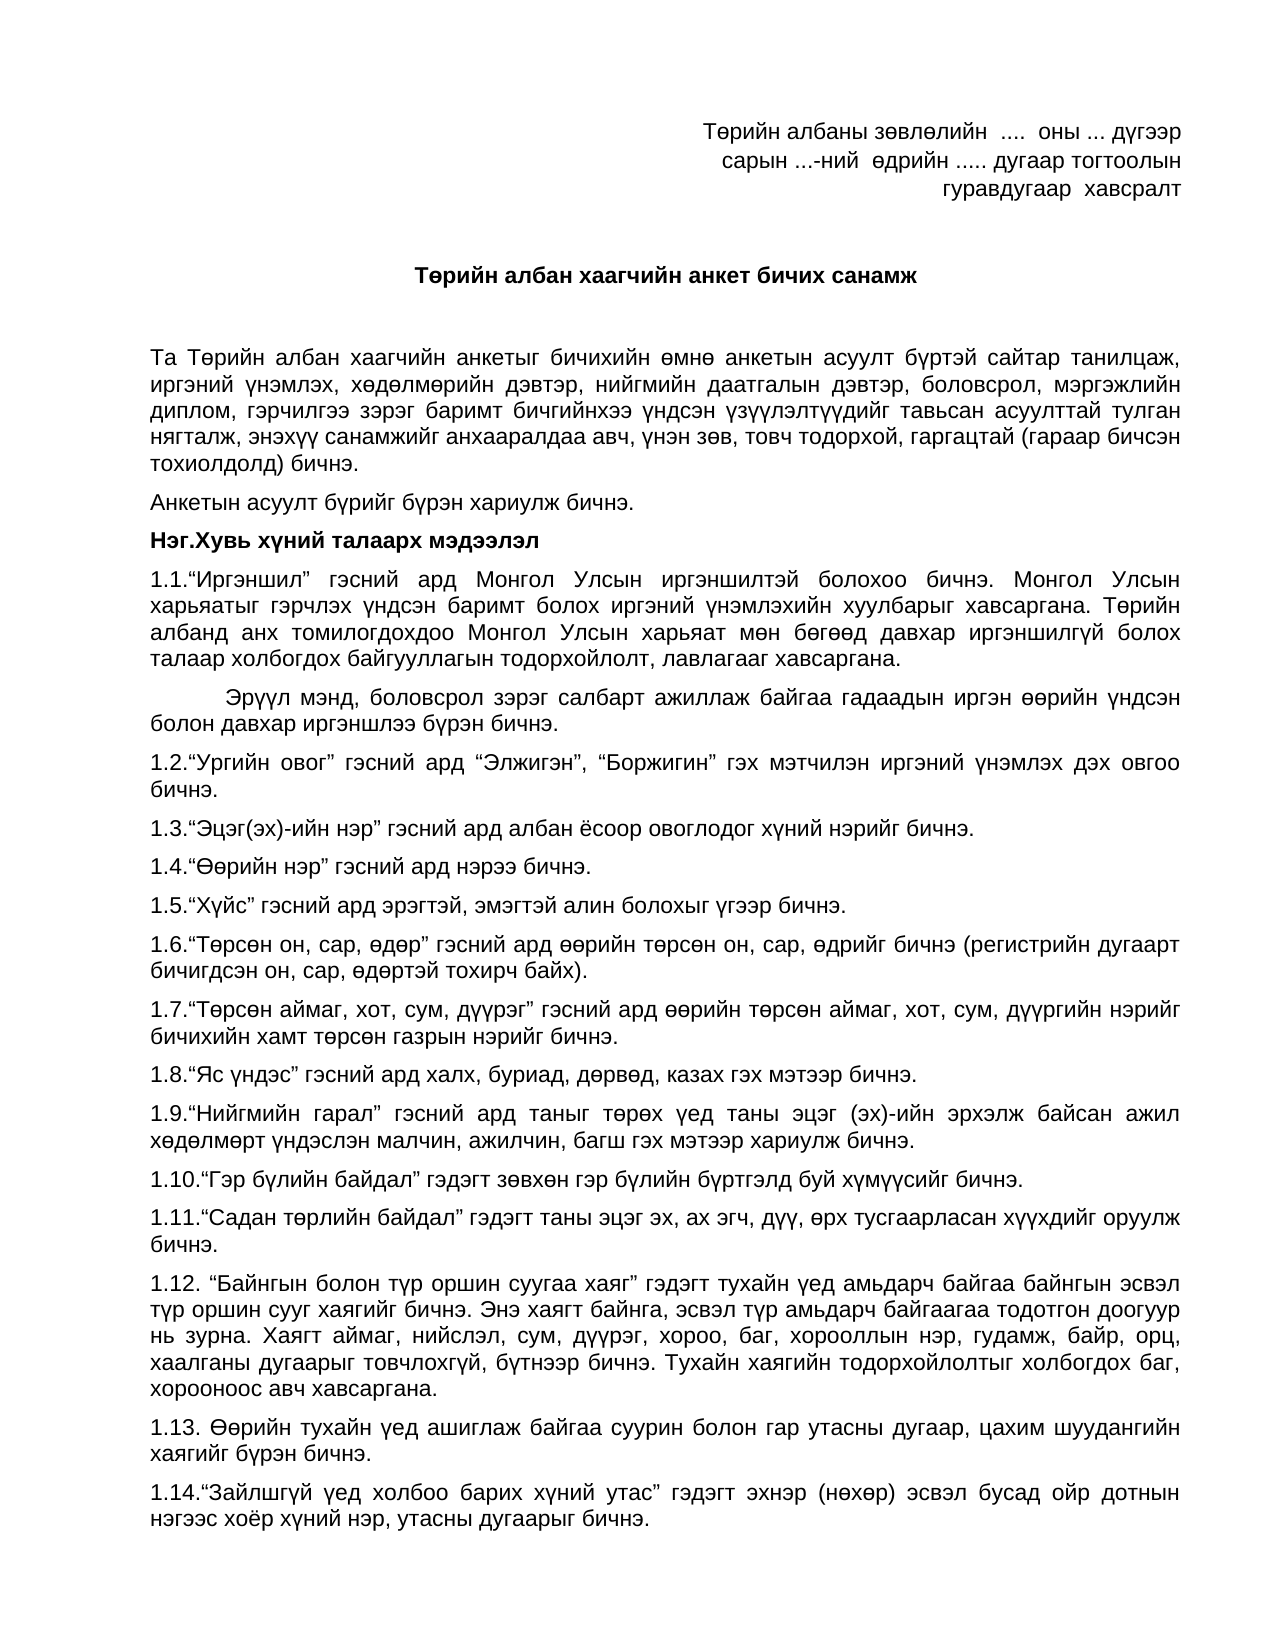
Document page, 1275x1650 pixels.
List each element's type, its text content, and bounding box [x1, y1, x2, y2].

text 1.12. “Байнгын болон түр оршин суугаа хаяг” гэдэгт тухайн үед амьдарч байгаа байнгын эсвэл түр оршин сууг хаягийг бичнэ. Энэ хаягт байнга, эсвэл түр амьдарч байгаагаа тодотгон доогуур нь зурна. Хаягт аймаг, нийслэл, сум, дүүрэг, хороо, баг, хорооллын нэр, гудамж, байр, орц, хаалганы дугаарыг товчлохгүй, бүтнээр бичнэ. Тухайн хаягийн тодорхойлолтыг холбогдох баг, хорооноос авч хавсаргана. [150, 1269, 1181, 1401]
text 1.4.“Өөрийн нэр” гэсний ард нэрээ бичнэ. [150, 853, 1181, 880]
text 1.9.“Нийгмийн гарал” гэсний ард таныг төрөх үед таны эцэг (эх)-ийн эрхэлж байсан ажил хөдөлмөрт үндэслэн малчин, ажилчин, багш гэх мэтээр хариулж бичнэ. [150, 1100, 1181, 1153]
text 1.2.“Ургийн овог” гэсний ард “Элжигэн”, “Боржигин” гэх мэтчилэн иргэний үнэмлэх дэх овгоо бичнэ. [150, 749, 1181, 802]
text 1.11.“Садан төрлийн байдал” гэдэгт таны эцэг эх, ах эгч, дүү, өрх тусгаарласан хүүхдийг оруулж бичнэ. [150, 1204, 1181, 1257]
text 1.3.“Эцэг(эх)-ийн нэр” гэсний ард албан ёсоор овоглодог хүний нэрийг бичнэ. [150, 814, 1181, 841]
text 1.5.“Хүйс” гэсний ард эрэгтэй, эмэгтэй алин болохыг үгээр бичнэ. [150, 892, 1181, 918]
text 1.10.“Гэр бүлийн байдал” гэдэгт зөвхөн гэр бүлийн бүртгэлд буй хүмүүсийг бичнэ. [150, 1166, 1181, 1192]
text Нэг.Хувь хүний талаарх мэдээлэл [150, 527, 1181, 554]
text Анкетын асуулт бүрийг бүрэн хариулж бичнэ. [150, 488, 1181, 515]
text гуравдугаар хавсралт [150, 175, 1181, 201]
text сарын ...-ний өдрийн ..... дугаар тогтоолын [150, 147, 1181, 173]
text Эрүүл мэнд, боловсрол зэрэг салбарт ажиллаж байгаа гадаадын иргэн өөрийн үндсэн болон давхар иргэншлээ бүрэн бичнэ. [150, 684, 1181, 737]
text 1.7.“Төрсөн аймаг, хот, сум, дүүрэг” гэсний ард өөрийн төрсөн аймаг, хот, сум, дүүргийн нэрийг бичихийн хамт төрсөн газрын нэрийг бичнэ. [150, 996, 1181, 1049]
text 1.6.“Төрсөн он, сар, өдөр” гэсний ард өөрийн төрсөн он, сар, өдрийг бичнэ (регистрийн дугаарт бичигдсэн он, сар, өдөртэй тохирч байх). [150, 931, 1181, 984]
text Төрийн албаны зөвлөлийн .... оны ... дүгээр [150, 118, 1181, 144]
text 1.8.“Яс үндэс” гэсний ард халх, буриад, дөрвөд, казах гэх мэтээр бичнэ. [150, 1061, 1181, 1088]
text 1.14.“Зайлшгүй үед холбоо барих хүний утас” гэдэгт эхнэр (нөхөр) эсвэл бусад ойр дотнын нэгээс хоёр хүний нэр, утасны дугаарыг бичнэ. [150, 1479, 1181, 1532]
text Төрийн албан хаагчийн анкет бичих санамж [150, 260, 1181, 288]
text 1.1.“Иргэншил” гэсний ард Монгол Улсын иргэншилтэй болохоо бичнэ. Монгол Улсын харьяатыг гэрчлэх үндсэн баримт болох иргэний үнэмлэхийн хуулбарыг хавсаргана. Төрийн албанд анх томилогдохдоо Монгол Улсын харьяат мөн бөгөөд давхар иргэншилгүй болох талаар холбогдох байгууллагын тодорхойлолт, лавлагааг хавсаргана. [150, 566, 1181, 672]
text 1.13. Өөрийн тухайн үед ашиглаж байгаа суурин болон гар утасны дугаар, цахим шуудангийн хаягийг бүрэн бичнэ. [150, 1414, 1181, 1467]
text Та Төрийн албан хаагчийн анкетыг бичихийн өмнө анкетын асуулт бүртэй сайтар танилцаж, иргэний үнэмлэх, хөдөлмөрийн дэвтэр, нийгмийн даатгалын дэвтэр, боловсрол, мэргэжлийн диплом, гэрчилгээ зэрэг баримт бичгийнхээ үндсэн үзүүлэлтүүдийг тавьсан асуулттай тулган нягталж, энэхүү санамжийг анхааралдаа авч, үнэн зөв, товч тодорхой, гаргацтай (гараар бичсэн тохиолдолд) бичнэ. [150, 344, 1181, 476]
